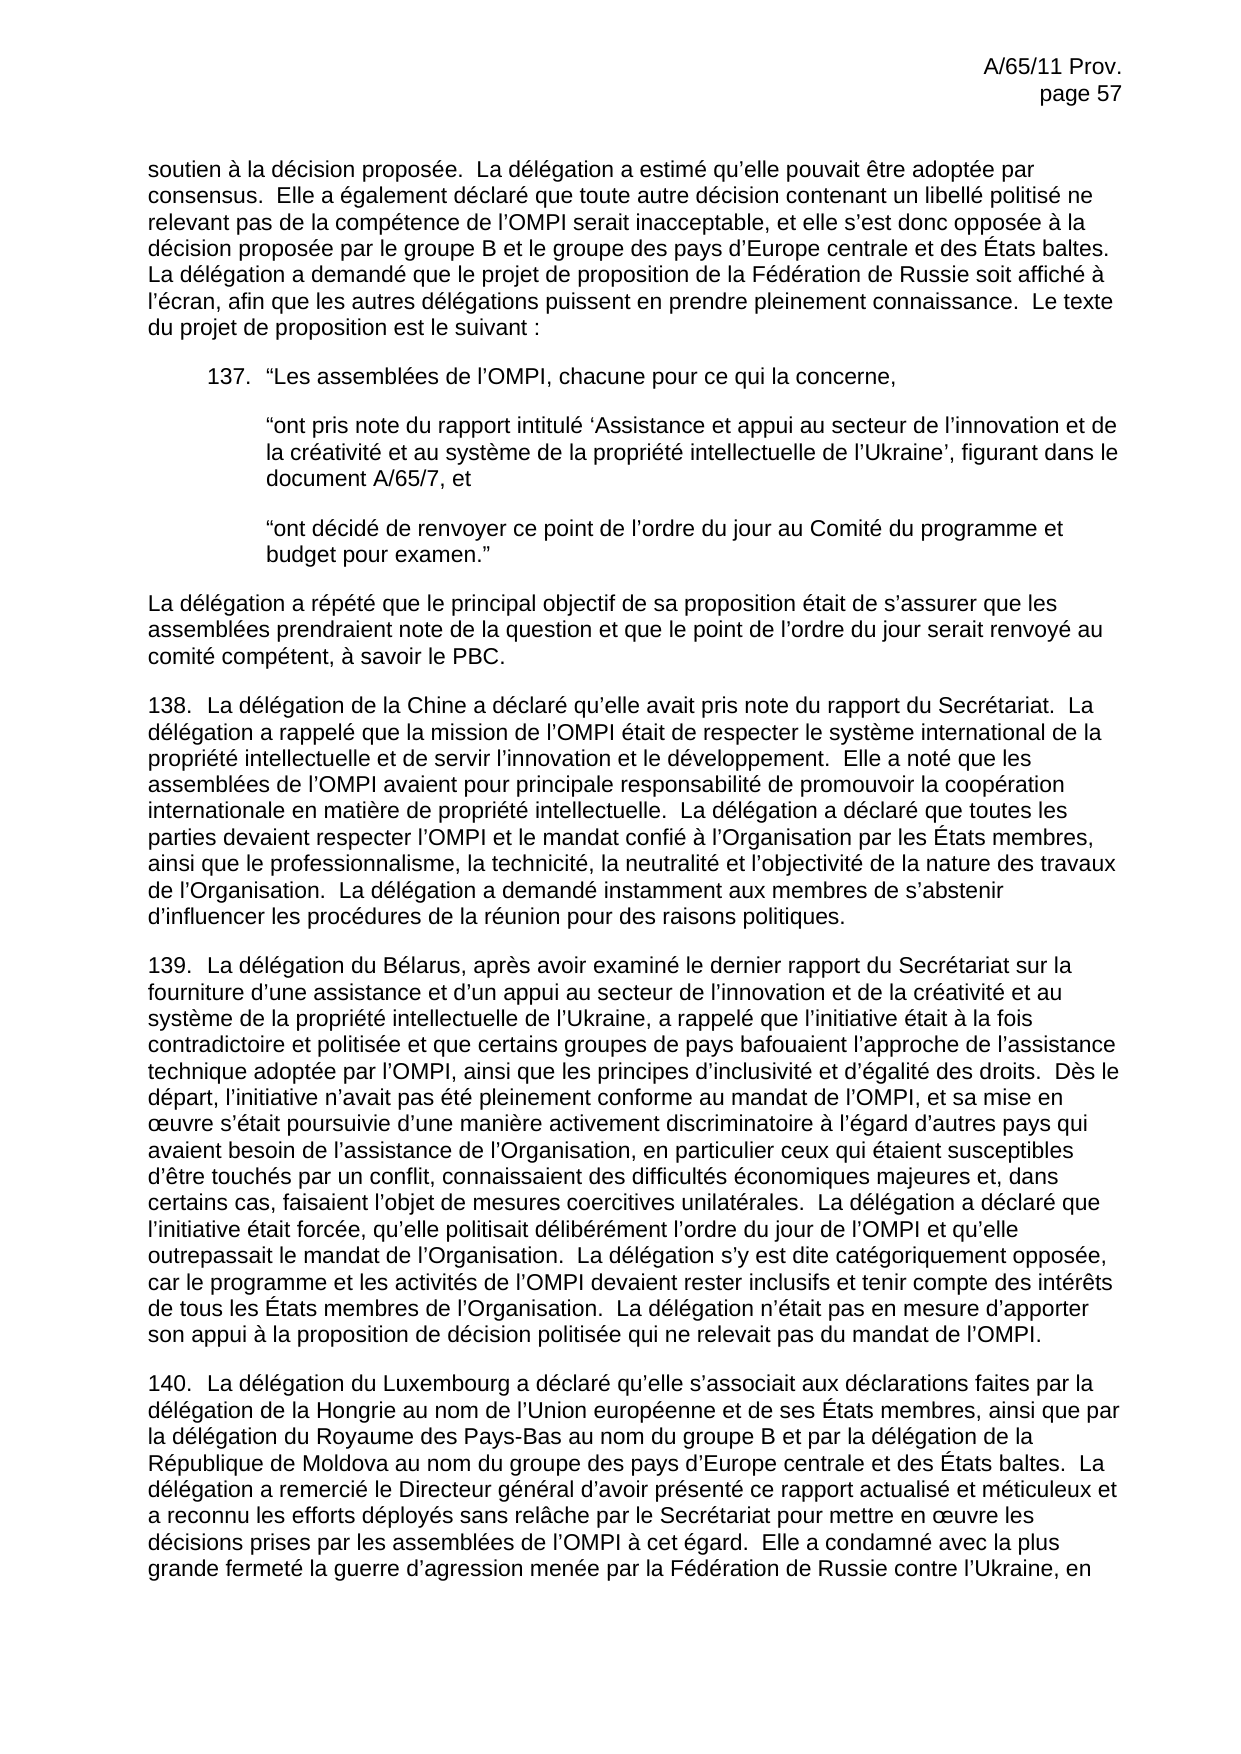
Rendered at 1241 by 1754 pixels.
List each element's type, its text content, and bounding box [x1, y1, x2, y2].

text La délégation de la Chine a déclaré qu’elle avait pris note du rapport du Secrétariat. La délégation a rappelé que la mission de l’OMPI était de respecter le système international de la propriété intellectuelle et de servir l’innovation et le développement. Elle a noté que les assemblées de l’OMPI avaient pour principale responsabilité de promouvoir la coopération internationale en matière de propriété intellectuelle. La délégation a déclaré que toutes les parties devaient respecter l’OMPI et le mandat confié à l’Organisation par les États membres, ainsi que le professionnalisme, la technicité, la neutralité et l’objectivité de la nature des travaux de l’Organisation. La délégation a demandé instamment aux membres de s’abstenir d’influencer les procédures de la réunion pour des raisons politiques. [148, 692, 1122, 929]
list “ont pris note du rapport intitulé ‘Assistance et appui au secteur de l’innovation et de la créativité et au système de la propriété intellectuelle de l’Ukraine’, figurant dans le document A/65/7, et [266, 412, 1122, 492]
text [148, 1370, 1122, 1581]
list La délégation a répété que le principal objectif de sa proposition était de s’assurer que les assemblées prendraient note de la question et que le point de l’ordre du jour serait renvoyé au comité compétent, à savoir le PBC. [148, 590, 1122, 669]
text “Les assemblées de l’OMPI, chacune pour ce qui la concerne, [207, 363, 1122, 389]
list “ont décidé de renvoyer ce point de l’ordre du jour au Comité du programme et budget pour examen.” [266, 514, 1122, 567]
text La délégation du Bélarus, après avoir examiné le dernier rapport du Secrétariat sur la fourniture d’une assistance et d’un appui au secteur de l’innovation et de la créativité et au système de la propriété intellectuelle de l’Ukraine, a rappelé que l’initiative était à la fois contradictoire et politisée et que certains groupes de pays bafouaient l’approche de l’assistance technique adoptée par l’OMPI, ainsi que les principes d’inclusivité et d’égalité des droits. Dès le départ, l’initiative n’avait pas été pleinement conforme au mandat de l’OMPI, et sa mise en œuvre s’était poursuivie d’une manière activement discriminatoire à l’égard d’autres pays qui avaient besoin de l’assistance de l’Organisation, en particulier ceux qui étaient susceptibles d’être touchés par un conflit, connaissaient des difficultés économiques majeures et, dans certains cas, faisaient l’objet de mesures coercitives unilatérales. La délégation a déclaré que l’initiative était forcée, qu’elle politisait délibérément l’ordre du jour de l’OMPI et qu’elle outrepassait le mandat de l’Organisation. La délégation s’y est dite catégoriquement opposée, car le programme et les activités de l’OMPI devaient rester inclusifs et tenir compte des intérêts de tous les États membres de l’Organisation. La délégation n’était pas en mesure d’apporter son appui à la proposition de décision politisée qui ne relevait pas du mandat de l’OMPI. [148, 952, 1122, 1347]
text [148, 156, 1122, 340]
